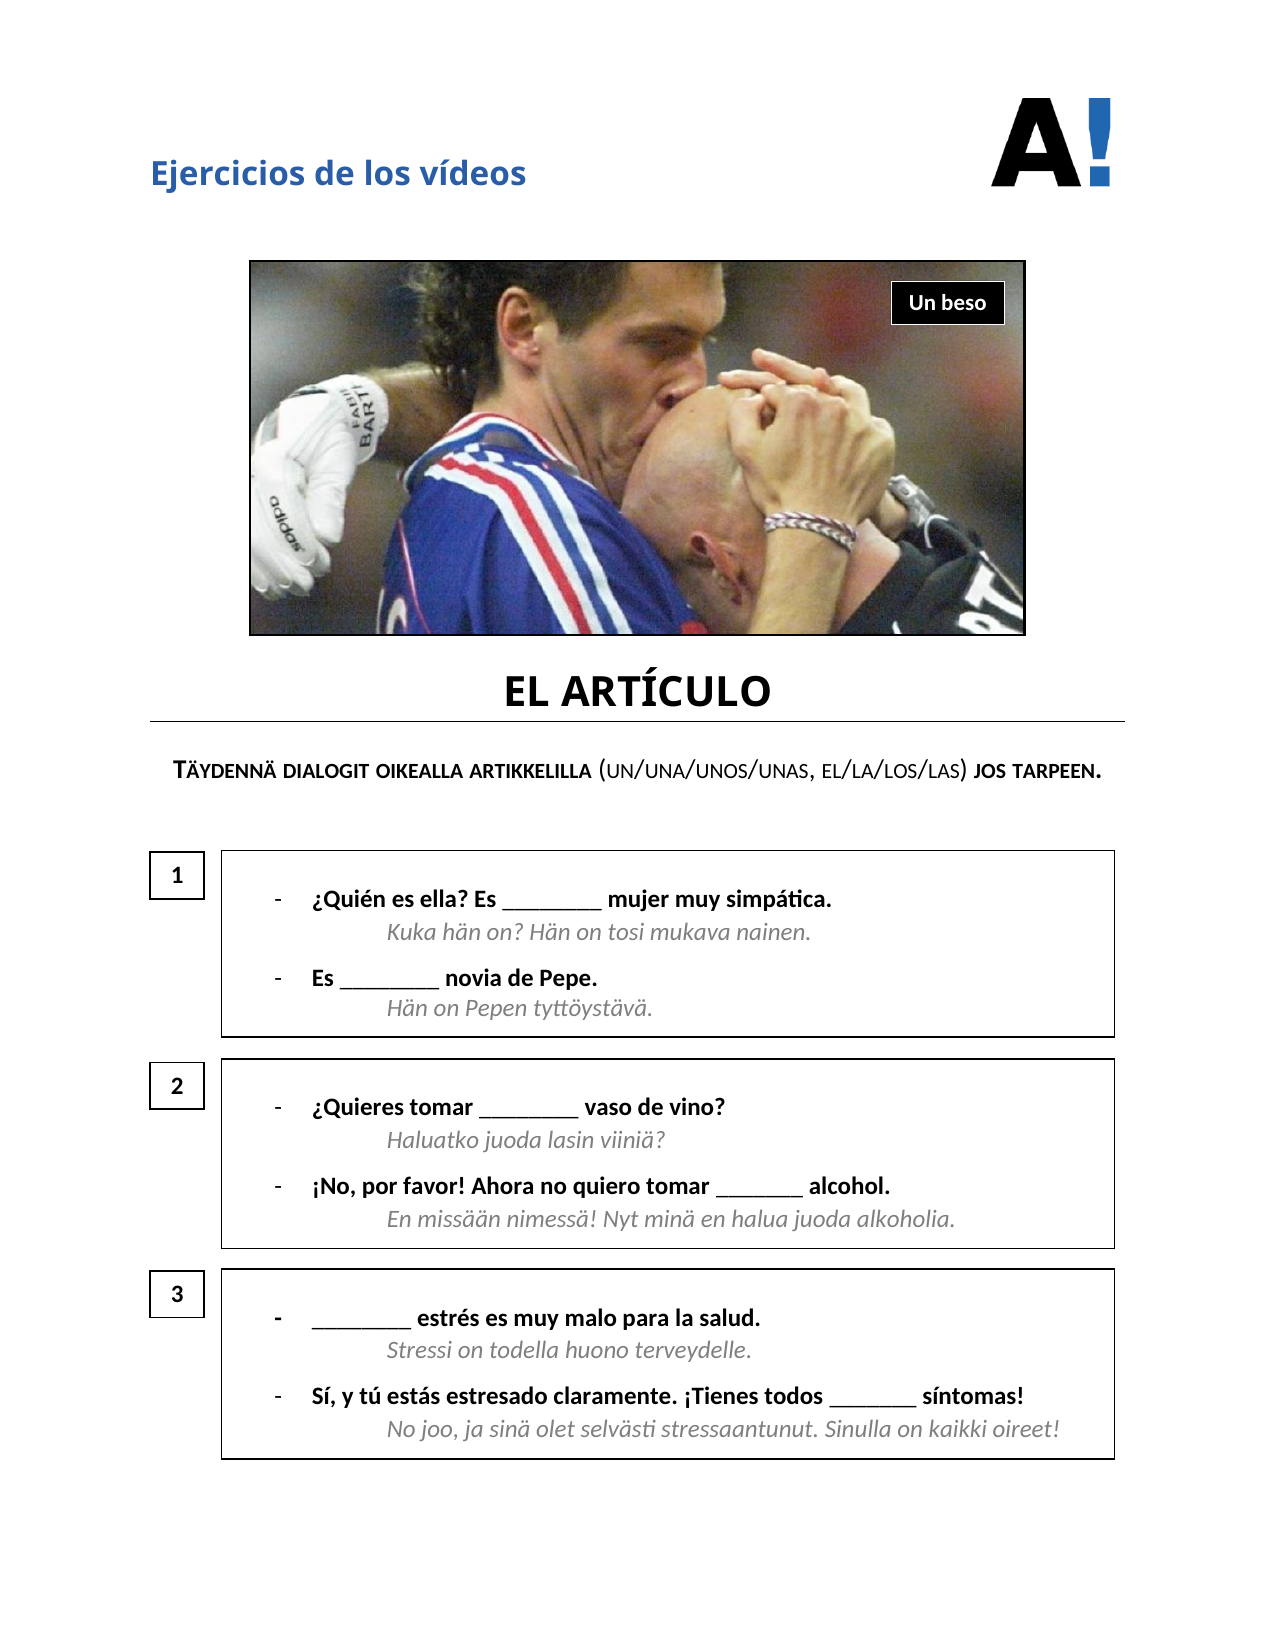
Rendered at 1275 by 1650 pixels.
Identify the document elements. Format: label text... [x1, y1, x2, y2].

picture [251, 262, 1023, 634]
list Täydennä dialogit oikealla artikkelilla (un/una/unos/unas, el/la/los/las) jos tarpeen. [150, 752, 1125, 785]
text Ejercicios de los vídeos [150, 150, 980, 195]
picture [980, 81, 1129, 204]
